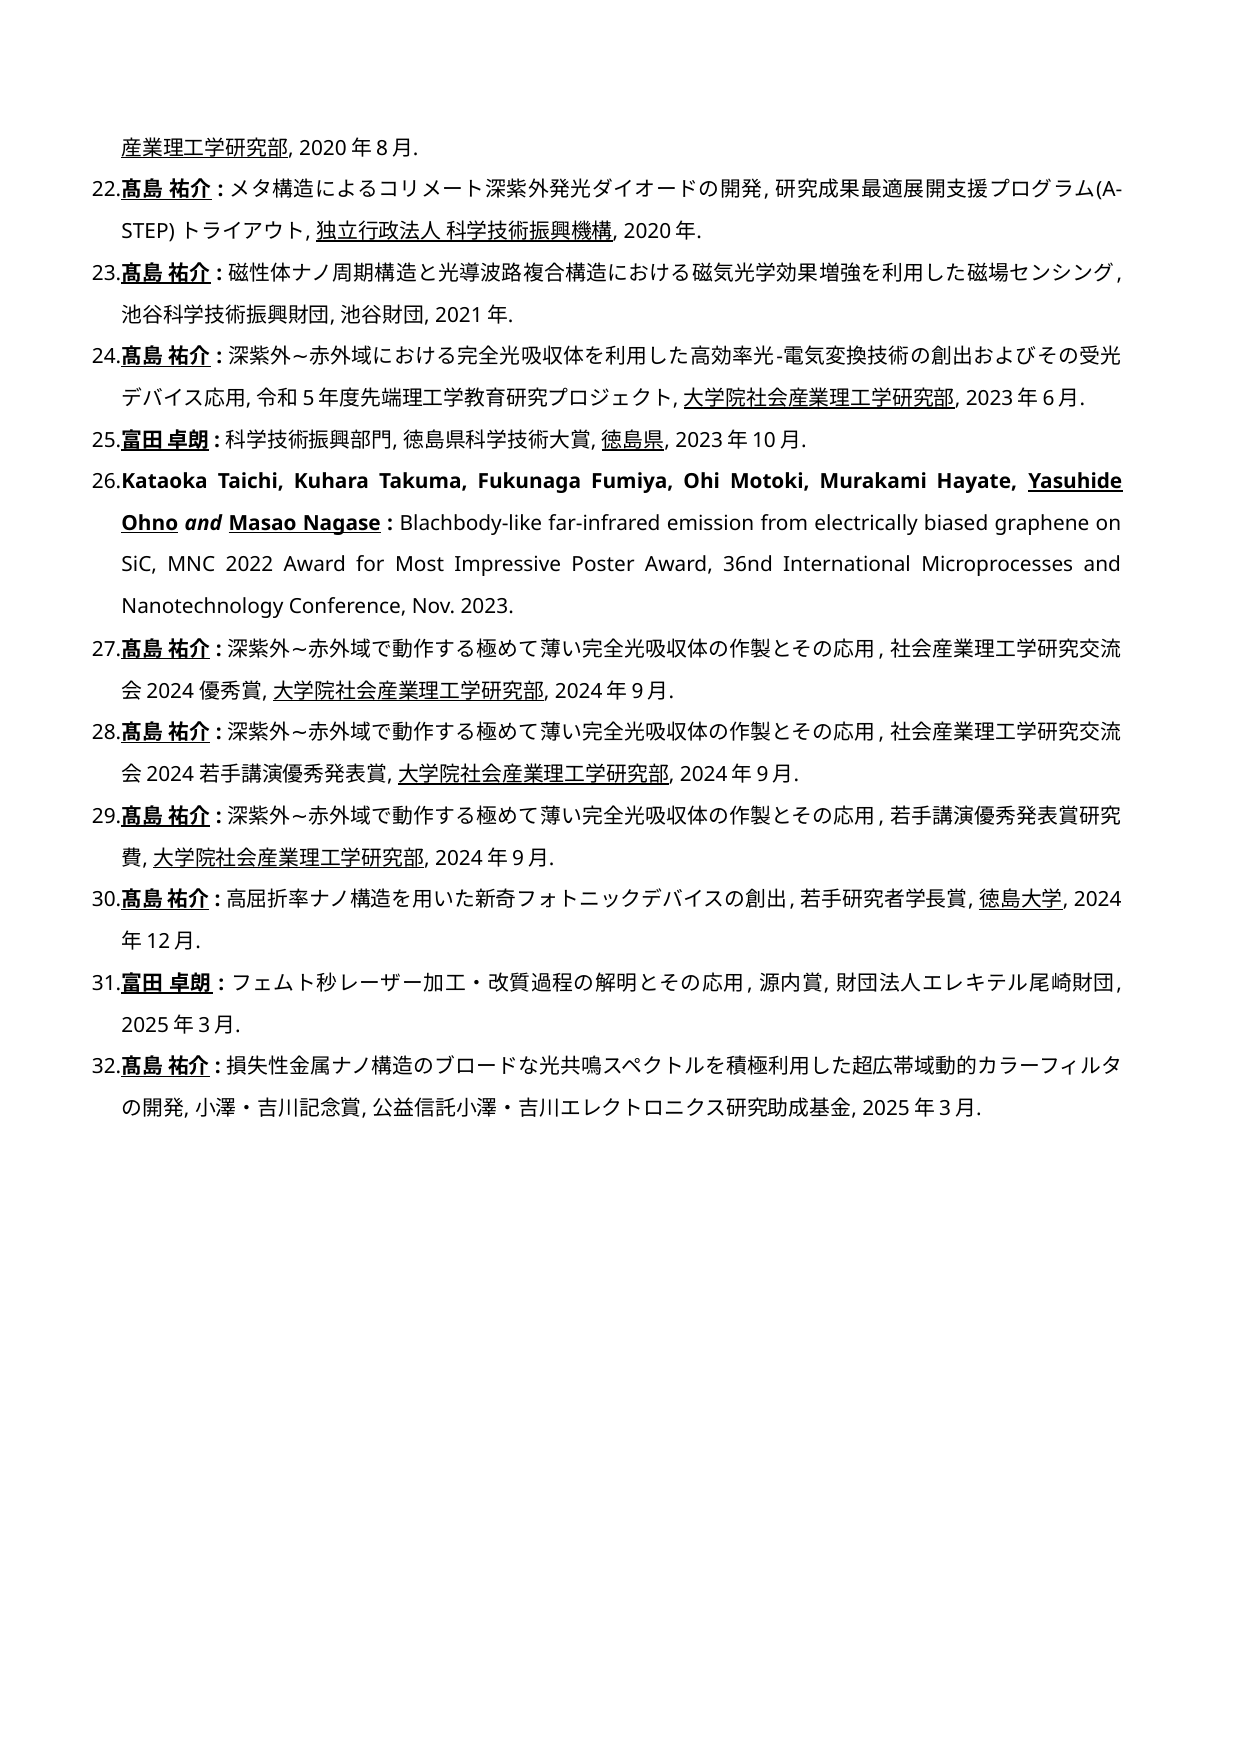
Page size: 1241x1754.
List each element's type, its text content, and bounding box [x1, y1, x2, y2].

list 富田 卓朗 : フェムト秒レーザー加工・改質過程の解明とその応用, 源内賞, 財団法人エレキテル尾崎財団, 2025年3月. [92, 961, 1122, 1044]
list 髙島 祐介 : 損失性金属ナノ構造のブロードな光共鳴スペクトルを積極利用した超広帯域動的カラーフィルタの開発, 小澤・吉川記念賞, 公益信託小澤・吉川エレクトロニクス研究助成基金, 2025年3月. [92, 1044, 1122, 1128]
list 髙島 祐介 : 深紫外∼赤外域における完全光吸収体を利用した高効率光-電気変換技術の創出およびその受光デバイス応用, 令和5年度先端理工学教育研究プロジェクト, 大学院社会産業理工学研究部, 2023年6月. [92, 334, 1122, 417]
list 髙島 祐介 : 深紫外∼赤外域で動作する極めて薄い完全光吸収体の作製とその応用, 社会産業理工学研究交流会2024 若手講演優秀発表賞, 大学院社会産業理工学研究部, 2024年9月. [92, 710, 1122, 793]
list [92, 125, 1122, 167]
list 富田 卓朗 : 科学技術振興部門, 徳島県科学技術大賞, 徳島県, 2023年10月. [92, 417, 1122, 459]
list 髙島 祐介 : 高屈折率ナノ構造を用いた新奇フォトニックデバイスの創出, 若手研究者学長賞, 徳島大学, 2024年12月. [92, 877, 1122, 961]
list 髙島 祐介 : 磁性体ナノ周期構造と光導波路複合構造における磁気光学効果増強を利用した磁場センシング, 池谷科学技術振興財団, 池谷財団, 2021年. [92, 250, 1122, 334]
list 髙島 祐介 : メタ構造によるコリメート深紫外発光ダイオードの開発, 研究成果最適展開支援プログラム(A-STEP) トライアウト, 独立行政法人 科学技術振興機構, 2020年. [92, 167, 1122, 250]
list 髙島 祐介 : 深紫外∼赤外域で動作する極めて薄い完全光吸収体の作製とその応用, 社会産業理工学研究交流会2024 優秀賞, 大学院社会産業理工学研究部, 2024年9月. [92, 626, 1122, 710]
list 髙島 祐介 : 深紫外∼赤外域で動作する極めて薄い完全光吸収体の作製とその応用, 若手講演優秀発表賞研究費, 大学院社会産業理工学研究部, 2024年9月. [92, 793, 1122, 877]
list Kataoka Taichi, Kuhara Takuma, Fukunaga Fumiya, Ohi Motoki, Murakami Hayate, Yasuhide Ohno and Masao Nagase : Blachbody-like far-infrared emission from electrically biased graphene on SiC, MNC 2022 Award for Most Impressive Poster Award, 36nd International Microprocesses and Nanotechnology Conference, Nov. 2023. [92, 459, 1122, 626]
